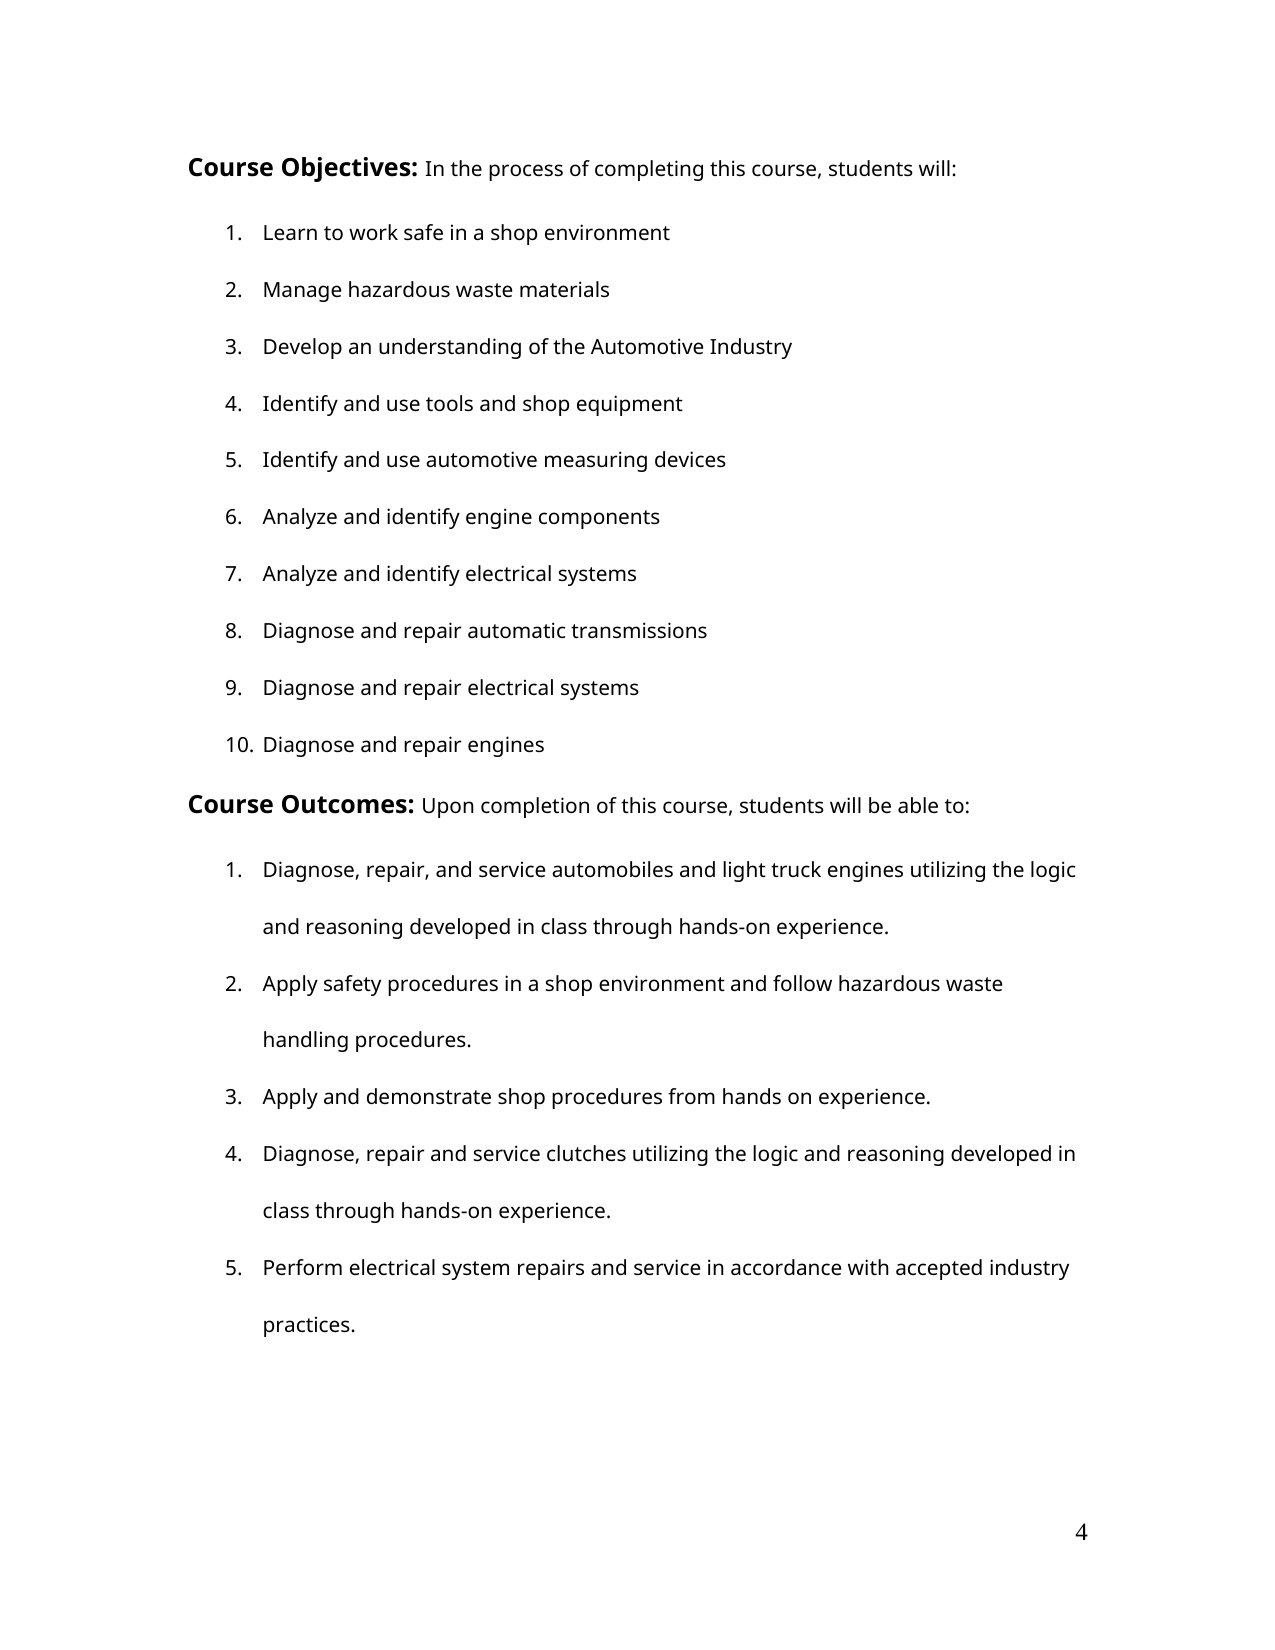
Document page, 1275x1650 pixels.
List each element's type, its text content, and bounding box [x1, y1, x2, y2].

text Course Objectives: In the process of completing this course, students will: [187, 150, 1087, 184]
list Analyze and identify engine components [225, 502, 1087, 531]
list Manage hazardous waste materials [225, 275, 1087, 303]
list Apply safety procedures in a shop environment and follow hazardous waste handling procedures. [225, 969, 1087, 1054]
list Perform electrical system repairs and service in accordance with accepted industry practices. [225, 1253, 1087, 1338]
list Develop an understanding of the Automotive Industry [225, 332, 1087, 360]
list Analyze and identify electrical systems [225, 559, 1087, 588]
list Diagnose and repair engines [225, 730, 1087, 758]
list Learn to work safe in a shop environment [225, 218, 1087, 247]
list Diagnose and repair electrical systems [225, 673, 1087, 702]
list Diagnose, repair and service clutches utilizing the logic and reasoning developed in class through hands-on experience. [225, 1139, 1087, 1225]
list Apply and demonstrate shop procedures from hands on experience. [225, 1082, 1087, 1111]
list Diagnose, repair, and service automobiles and light truck engines utilizing the logic and reasoning developed in class through hands-on experience. [225, 855, 1087, 940]
list Identify and use automotive measuring devices [225, 446, 1087, 474]
list Diagnose and repair automatic transmissions [225, 616, 1087, 645]
text Course Outcomes: Upon completion of this course, students will be able to: [187, 787, 1087, 821]
list Identify and use tools and shop equipment [225, 389, 1087, 417]
